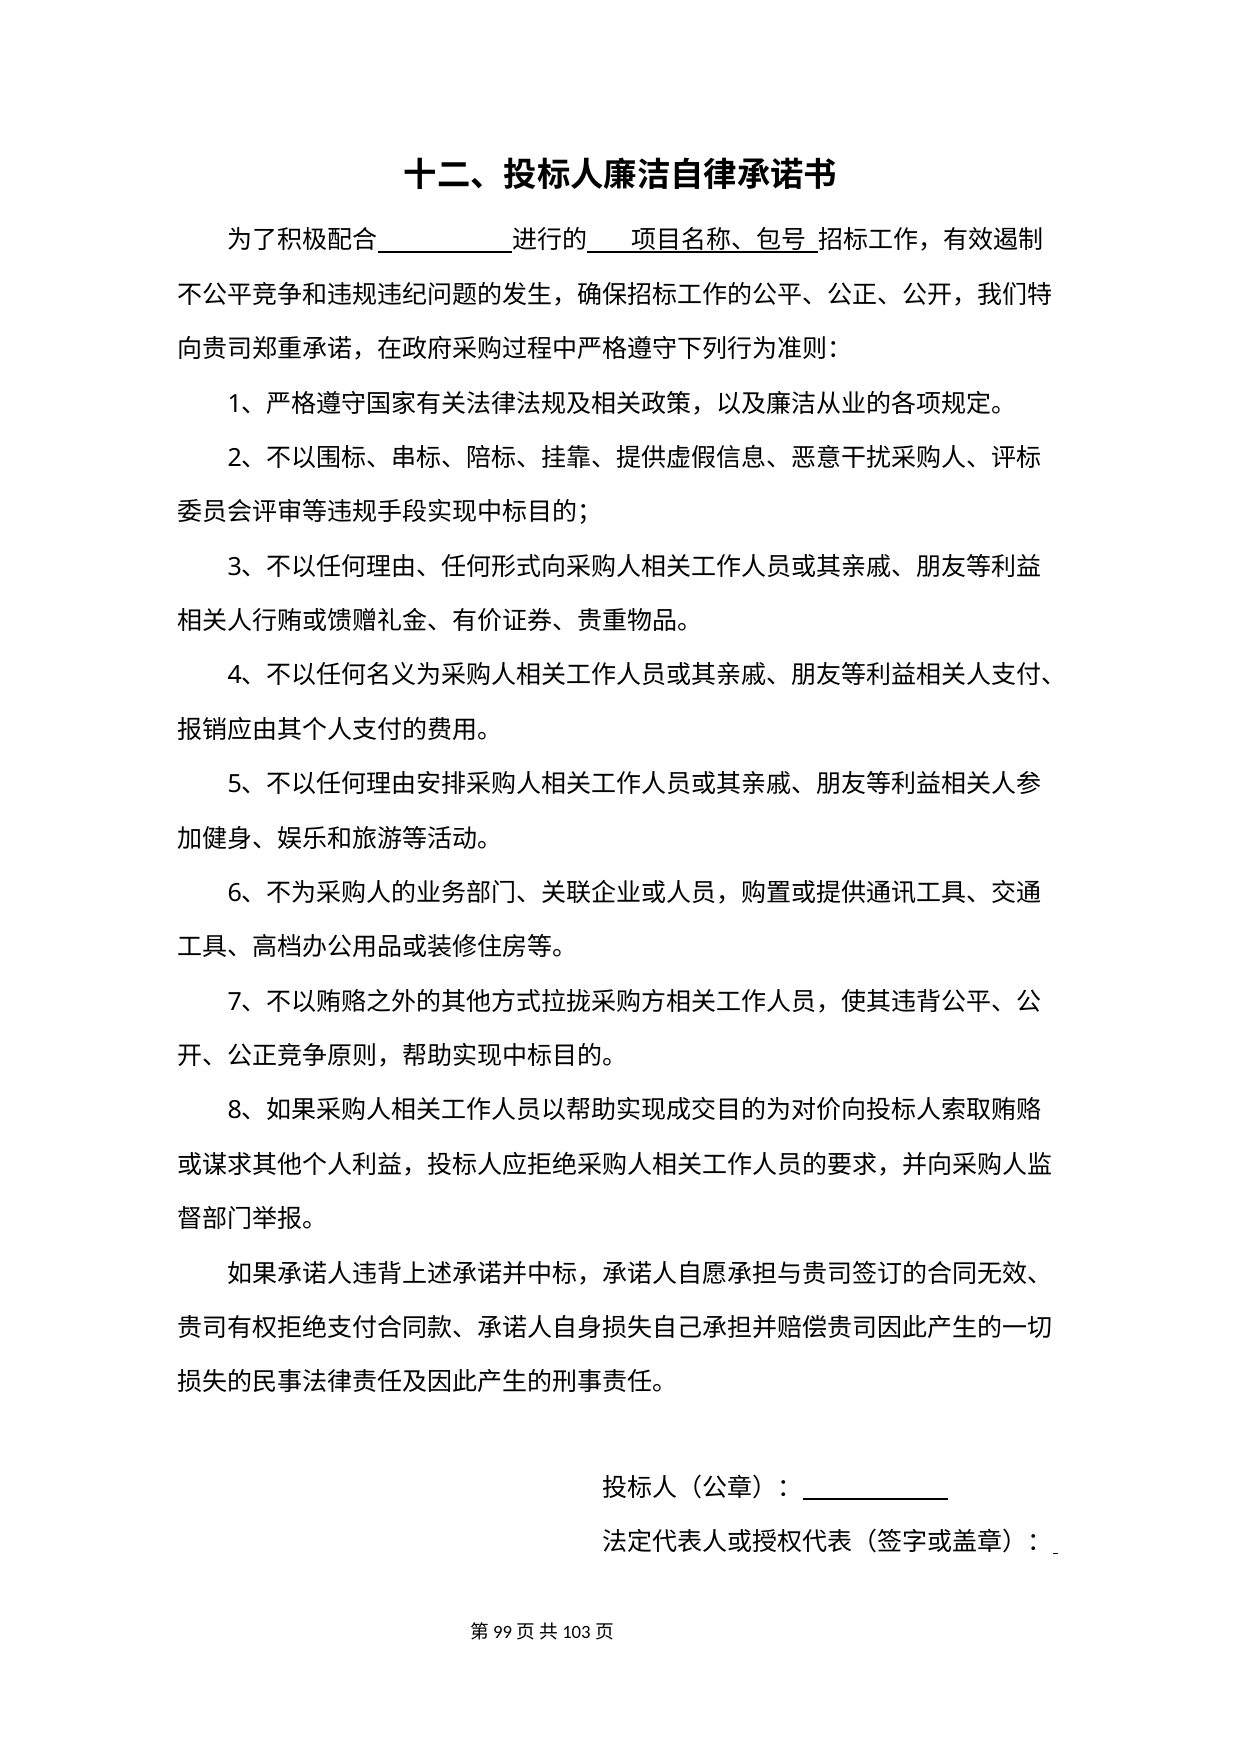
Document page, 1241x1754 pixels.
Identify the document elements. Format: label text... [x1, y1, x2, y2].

text 6、不为采购人的业务部门、关联企业或人员，购置或提供通讯工具、交通工具、高档办公用品或装修住房等。 [177, 872, 1063, 963]
text 7、不以贿赂之外的其他方式拉拢采购方相关工作人员，使其违背公平、公开、公正竞争原则，帮助实现中标目的。 [177, 981, 1063, 1072]
text 4、不以任何名义为采购人相关工作人员或其亲戚、朋友等利益相关人支付、报销应由其个人支付的费用。 [177, 655, 1063, 746]
text 3、不以任何理由、任何形式向采购人相关工作人员或其亲戚、朋友等利益相关人行贿或馈赠礼金、有价证券、贵重物品。 [177, 546, 1063, 637]
subtitle 十二、投标人廉洁自律承诺书 [177, 148, 1063, 196]
text 如果承诺人违背上述承诺并中标，承诺人自愿承担与贵司签订的合同无效、贵司有权拒绝支付合同款、承诺人自身损失自己承担并赔偿贵司因此产生的一切损失的民事法律责任及因此产生的刑事责任。 [177, 1253, 1063, 1398]
text 法定代表人或授权代表（签字或盖章）： [177, 1522, 1063, 1558]
text 5、不以任何理由安排采购人相关工作人员或其亲戚、朋友等利益相关人参加健身、娱乐和旅游等活动。 [177, 764, 1063, 854]
text 为了积极配合 进行的 项目名称、包号 招标工作，有效遏制不公平竞争和违规违纪问题的发生，确保招标工作的公平、公正、公开，我们特向贵司郑重承诺，在政府采购过程中严格遵守下列行为准则： [177, 220, 1063, 365]
text 投标人（公章）： [177, 1467, 1063, 1503]
text 2、不以围标、串标、陪标、挂靠、提供虚假信息、恶意干扰采购人、评标委员会评审等违规手段实现中标目的； [177, 437, 1063, 528]
text 1、严格遵守国家有关法律法规及相关政策，以及廉洁从业的各项规定。 [177, 383, 1063, 419]
text 8、如果采购人相关工作人员以帮助实现成交目的为对价向投标人索取贿赂或谋求其他个人利益，投标人应拒绝采购人相关工作人员的要求，并向采购人监督部门举报。 [177, 1090, 1063, 1235]
